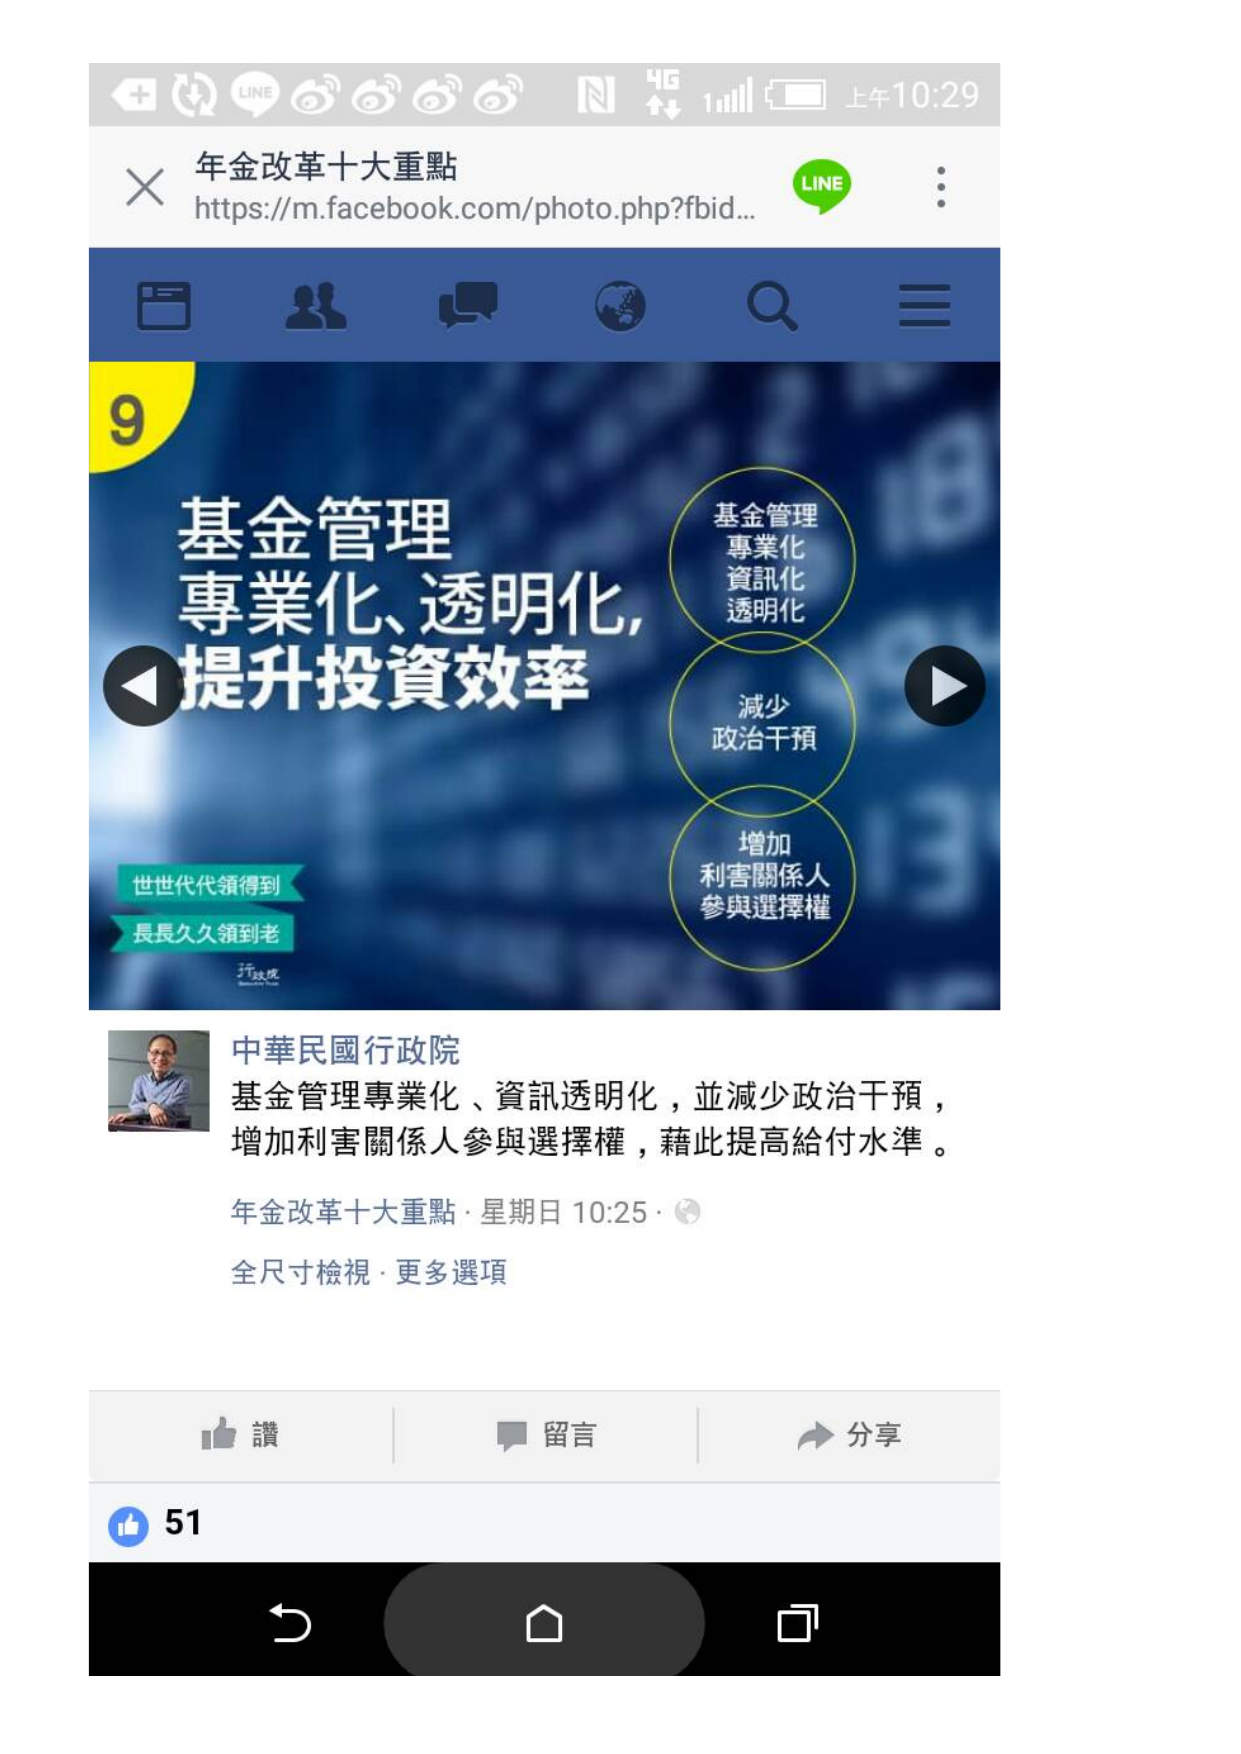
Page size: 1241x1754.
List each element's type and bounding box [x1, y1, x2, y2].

picture [88, 63, 1001, 1676]
